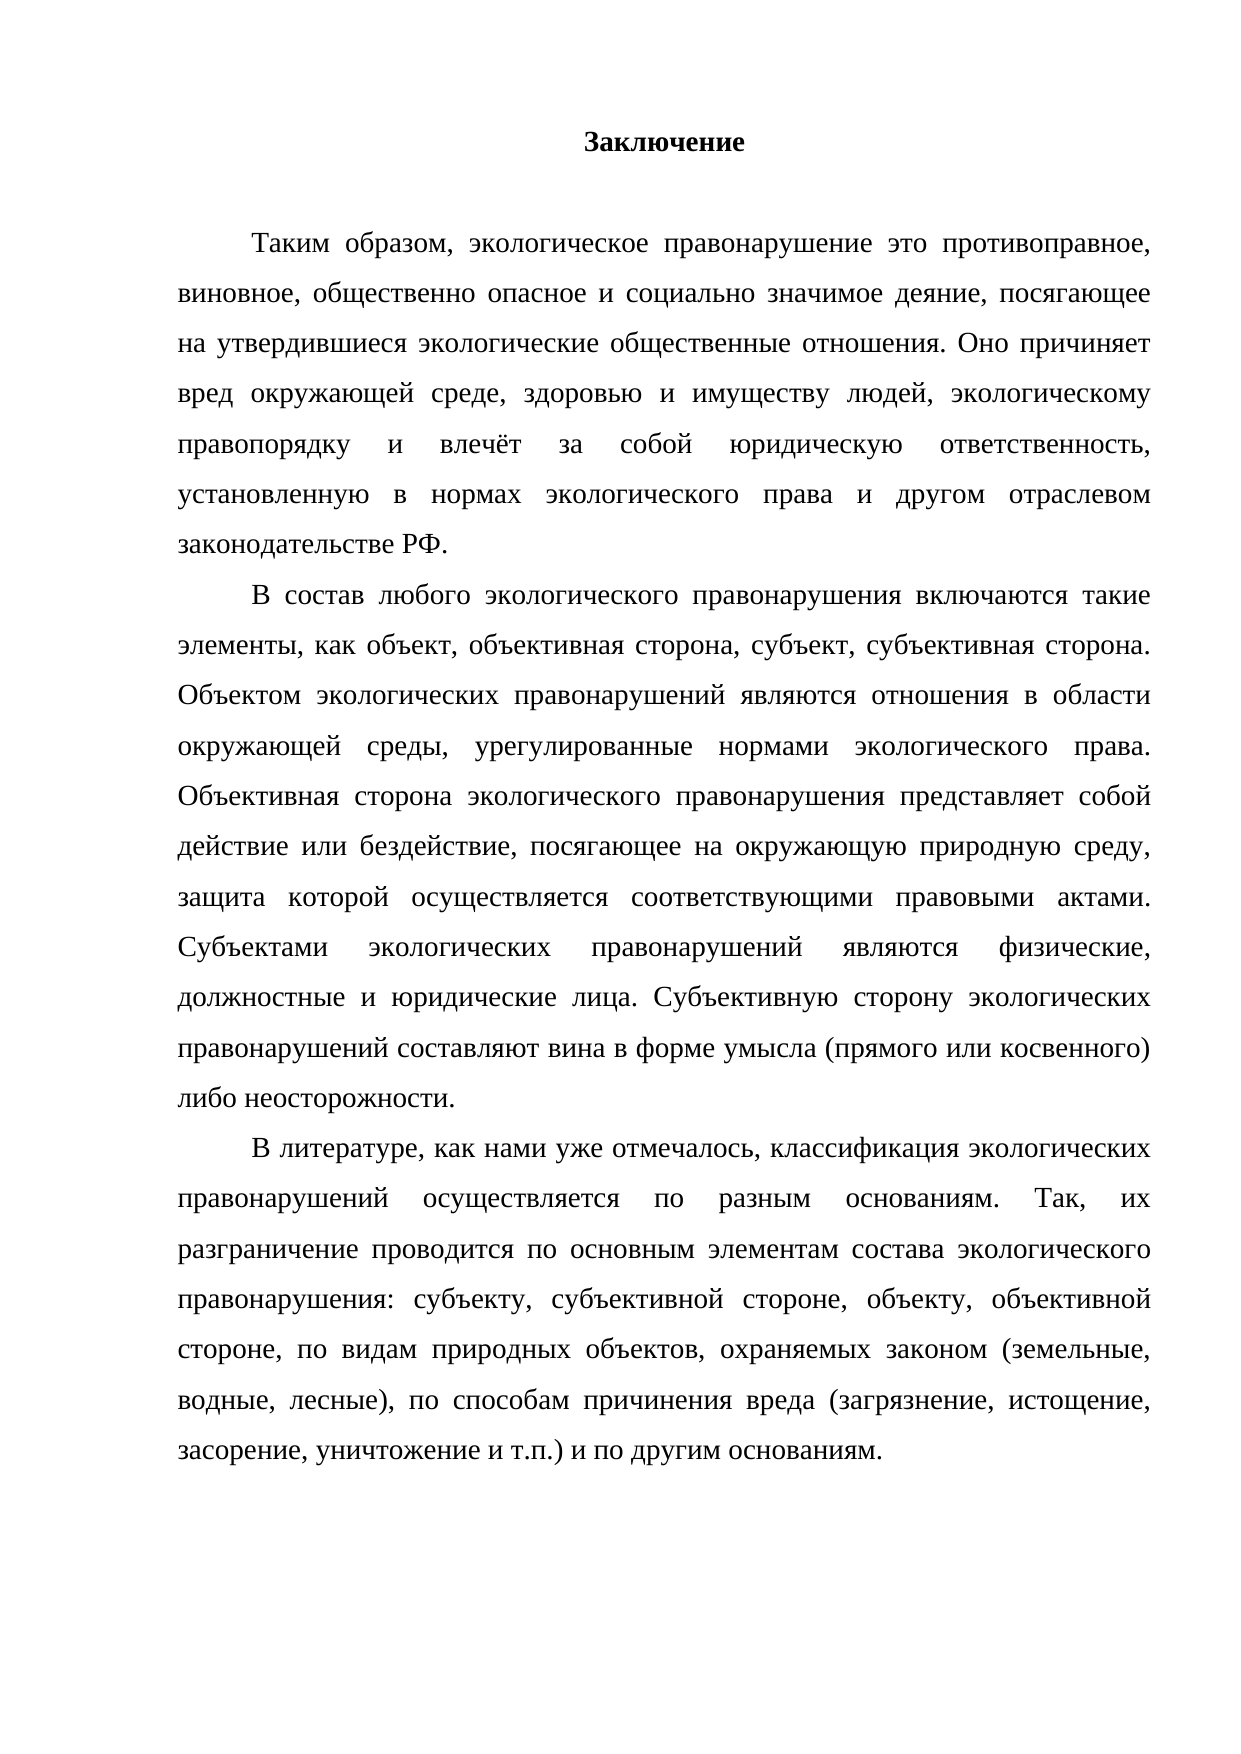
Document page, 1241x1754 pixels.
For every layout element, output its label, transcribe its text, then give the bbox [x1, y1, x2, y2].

text Заключение [177, 124, 1152, 158]
text В литературе, как нами уже отмечалось, классификация экологических правонарушений осуществляется по разным основаниям. Так, их разграничение проводится по основным элементам состава экологического правонарушения: субъекту, субъективной стороне, объекту, объективной стороне, по видам природных объектов, охраняемых законом (земельные, водные, лесные), по способам причинения вреда (загрязнение, истощение, засорение, уничтожение и т.п.) и по другим основаниям. [177, 1130, 1152, 1466]
text В состав любого экологического правонарушения включаются такие элементы, как объект, объективная сторона, субъект, субъективная сторона. Объектом экологических правонарушений являются отношения в области окружающей среды, урегулированные нормами экологического права. Объективная сторона экологического правонарушения представляет собой действие или бездействие, посягающее на окружающую природную среду, защита которой осуществляется соответствующими правовыми актами. Субъектами экологических правонарушений являются физические, должностные и юридические лица. Субъективную сторону экологических правонарушений составляют вина в форме умысла (прямого или косвенного) либо неосторожности. [177, 577, 1152, 1113]
text Таким образом, экологическое правонарушение это противоправное, виновное, общественно опасное и социально значимое деяние, посягающее на утвердившиеся экологические общественные отношения. Оно причиняет вред окружающей среде, здоровью и имуществу людей, экологическому правопорядку и влечёт за собой юридическую ответственность, установленную в нормах экологического права и другом отраслевом законодательстве РФ. [177, 225, 1152, 560]
